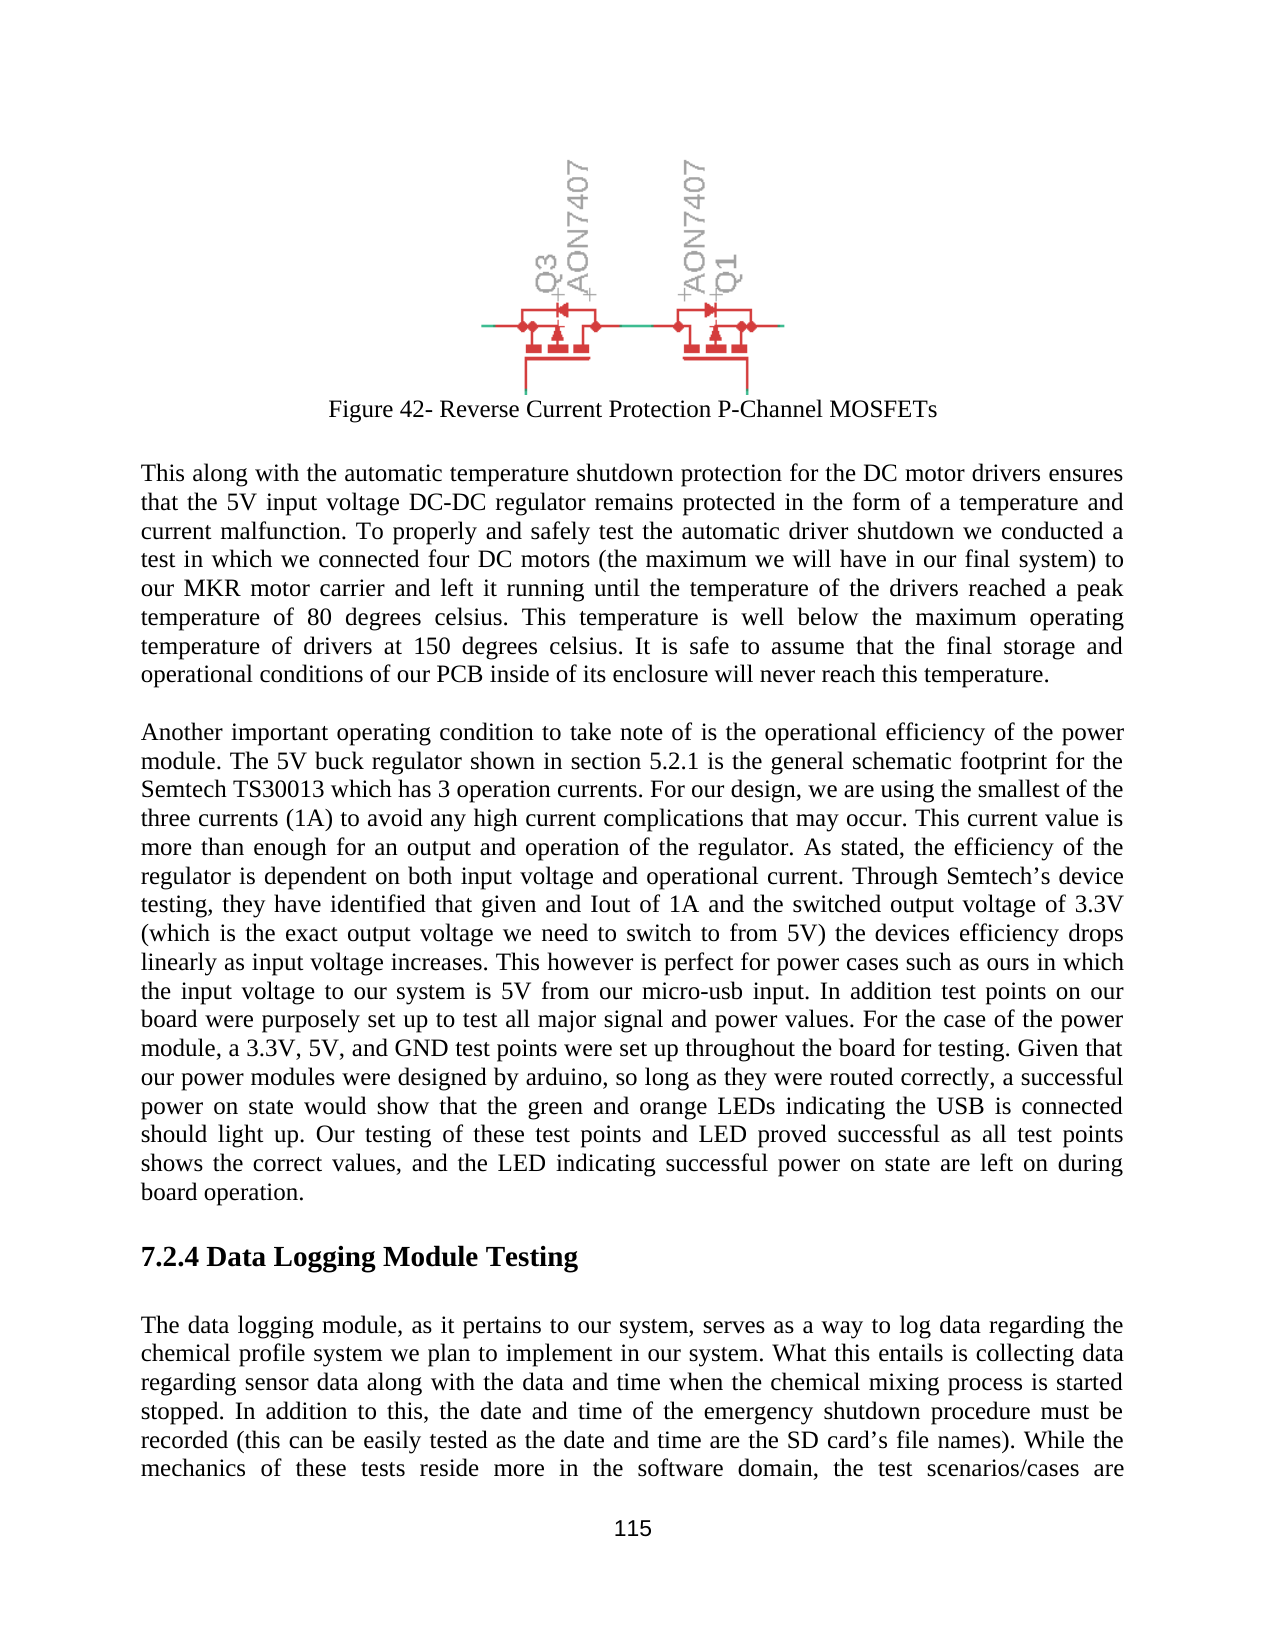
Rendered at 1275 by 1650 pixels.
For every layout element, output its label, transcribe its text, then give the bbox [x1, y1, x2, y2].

title Figure 42- Reverse Current Protection P-Channel MOSFETs [141, 394, 1125, 423]
text Another important operating condition to take note of is the operational efficiency of the power module. The 5V buck regulator shown in section 5.2.1 is the general schematic footprint for the Semtech TS30013 which has 3 operation currents. For our design, we are using the smallest of the three currents (1A) to avoid any high current complications that may occur. This current value is more than enough for an output and operation of the regulator. As stated, the efficiency of the regulator is dependent on both input voltage and operational current. Through Semtech’s device testing, they have identified that given and Iout of 1A and the switched output voltage of 3.3V (which is the exact output voltage we need to switch to from 5V) the devices efficiency drops linearly as input voltage increases. This however is perfect for power cases such as ours in which the input voltage to our system is 5V from our micro-usb input. In addition test points on our board were purposely set up to test all major signal and power values. For the case of the power module, a 3.3V, 5V, and GND test points were set up throughout the board for testing. Given that our power modules were designed by arduino, so long as they were routed correctly, a successful power on state would show that the green and orange LEDs indicating the USB is connected should light up. Our testing of these test points and LED proved successful as all test points shows the correct values, and the LED indicating successful power on state are left on during board operation. [141, 717, 1125, 1206]
text This along with the automatic temperature shutdown protection for the DC motor drivers ensures that the 5V input voltage DC-DC regulator remains protected in the form of a temperature and current malfunction. To properly and safely test the automatic driver shutdown we conducted a test in which we connected four DC motors (the maximum we will have in our final system) to our MKR motor carrier and left it running until the temperature of the drivers reached a peak temperature of 80 degrees celsius. This temperature is well below the maximum operating temperature of drivers at 150 degrees celsius. It is safe to assume that the final storage and operational conditions of our PCB inside of its enclosure will never reach this temperature. [141, 458, 1125, 688]
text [141, 1310, 1125, 1482]
subtitle 7.2.4 Data Logging Module Testing [141, 1239, 1125, 1273]
picture [481, 150, 785, 395]
